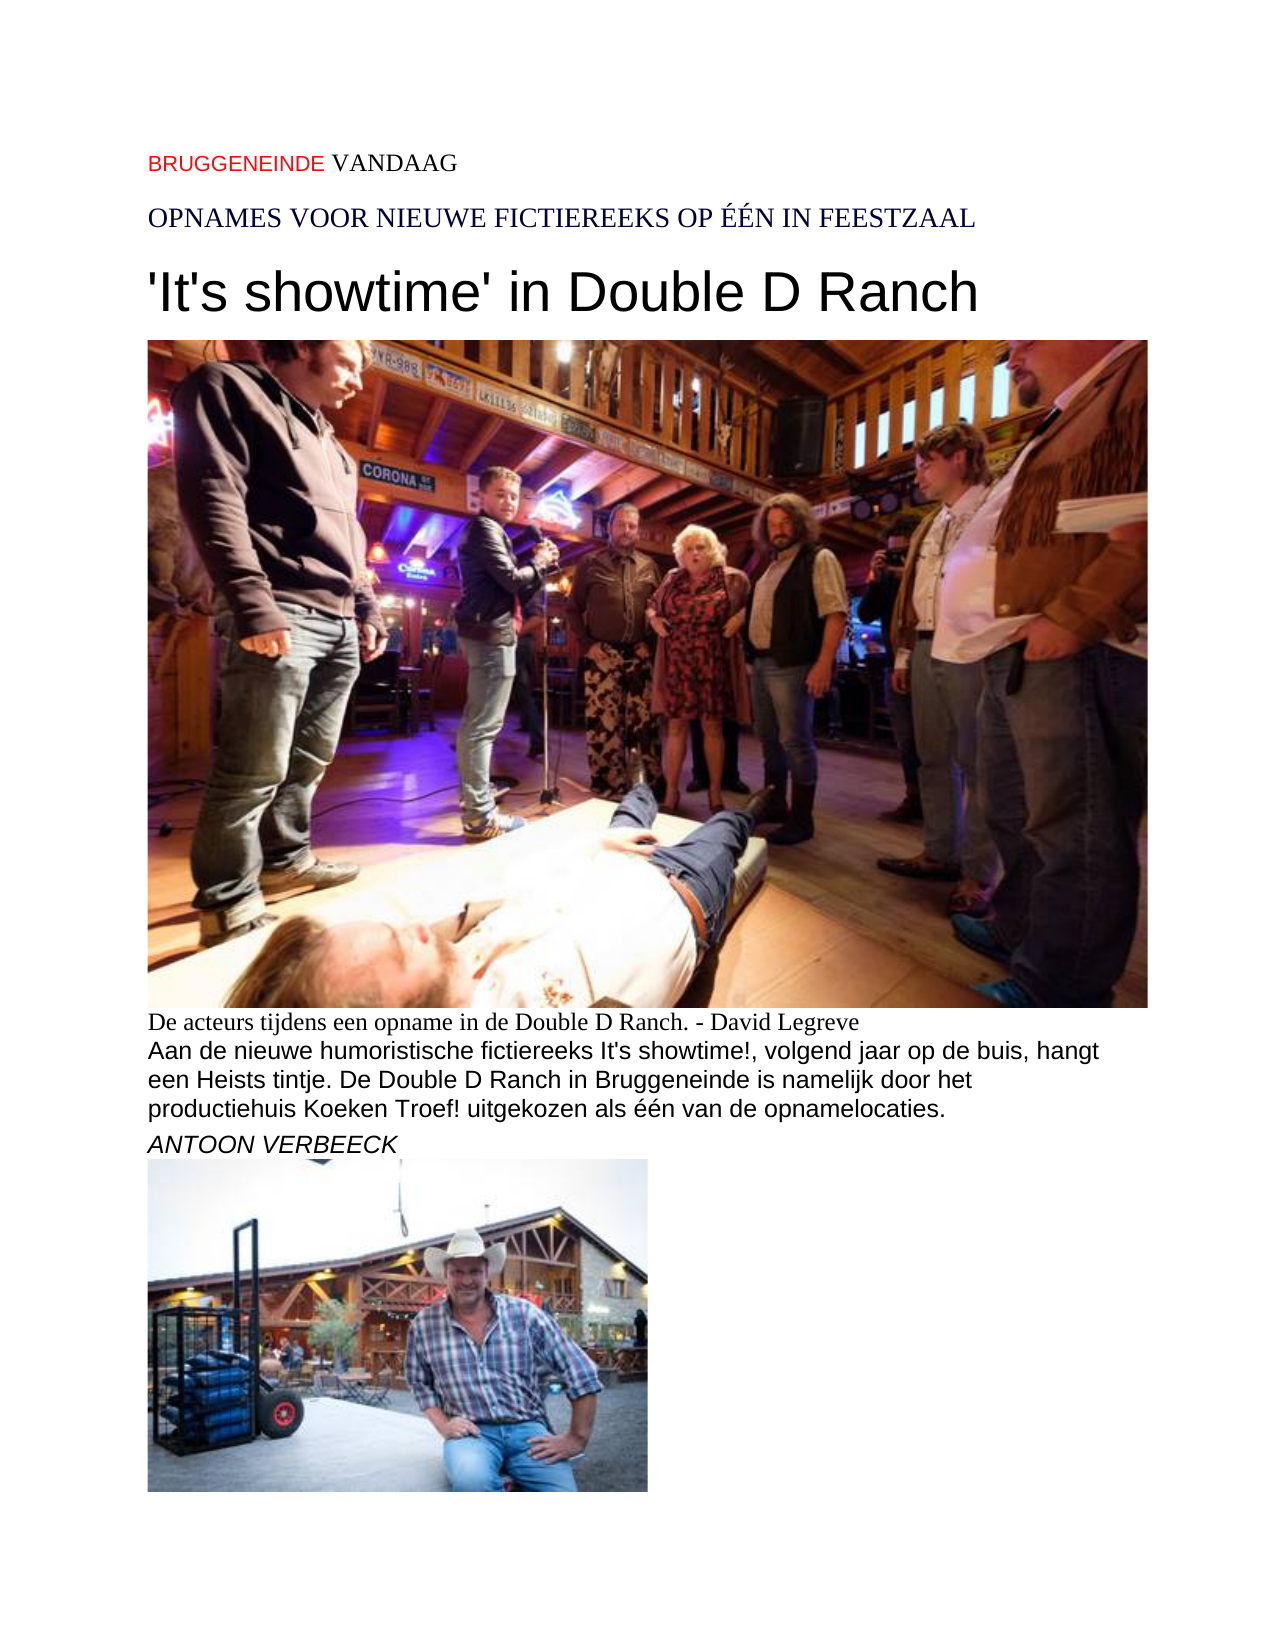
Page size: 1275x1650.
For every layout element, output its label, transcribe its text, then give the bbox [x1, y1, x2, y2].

text Aan de nieuwe humoristische fictiereeks It's showtime!, volgend jaar op de buis, hangt een Heists tintje. De Double D Ranch in Bruggeneinde is namelijk door het productiehuis Koeken Troef! uitgekozen als één van de opnamelocaties. [148, 1036, 1127, 1122]
text BRUGGENEINDE VANDAAG [148, 148, 1127, 176]
text 'It's showtime' in Double D Ranch [148, 259, 1127, 323]
text ANTOON VERBEECK [148, 1130, 1127, 1159]
picture [147, 1159, 648, 1492]
text OPNAMES VOOR NIEUWE FICTIEREEKS OP ÉÉN IN FEESTZAAL [148, 201, 1127, 234]
picture [147, 340, 1148, 1008]
text De acteurs tijdens een opname in de Double D Ranch. - David Legreve [148, 1008, 1127, 1036]
